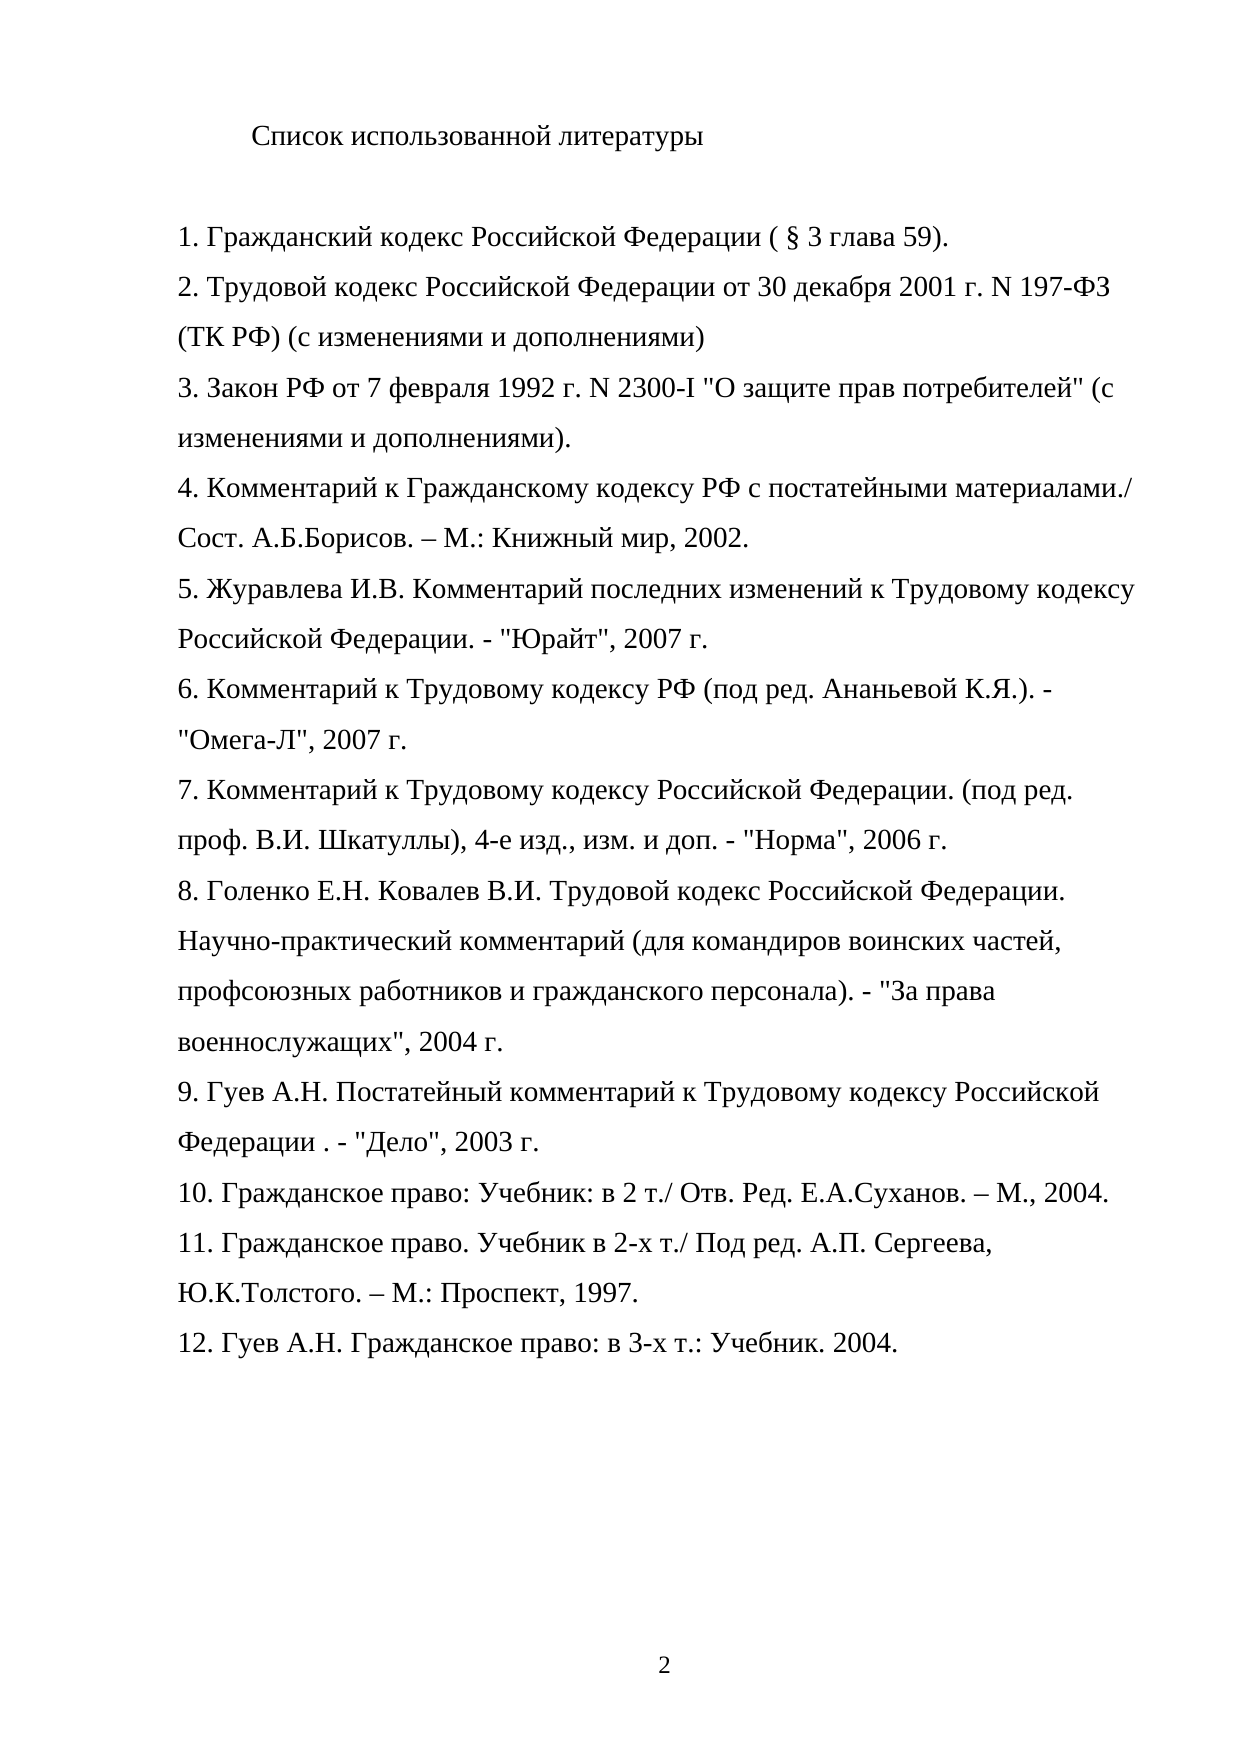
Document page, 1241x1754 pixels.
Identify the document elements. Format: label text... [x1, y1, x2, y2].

text 4. Комментарий к Гражданскому кодексу РФ с постатейными материалами./ Сост. А.Б.Борисов. – М.: Книжный мир, 2002. [177, 470, 1152, 554]
text 1. Гражданский кодекс Российской Федерации ( § 3 глава 59). [177, 219, 1152, 252]
text Список использованной литературы [177, 118, 1152, 152]
text 3. Закон РФ от 7 февраля . N 2300-I "О защите прав потребителей" (с изменениями и дополнениями). [177, 370, 1152, 453]
text 7. Комментарий к Трудовому кодексу Российской Федерации. (под ред. проф. В.И. Шкатуллы), 4-е изд., изм. и доп. - "Норма", . [177, 772, 1152, 856]
text 10. Гражданское право: Учебник: в 2 т./ Отв. Ред. Е.А.Суханов. – М., 2004. [177, 1175, 1152, 1208]
text 5. Журавлева И.В. Комментарий последних изменений к Трудовому кодексу Российской Федерации. - "Юрайт", . [177, 571, 1152, 655]
text 8. Голенко Е.Н. Ковалев В.И. Трудовой кодекс Российской Федерации. Научно-практический комментарий (для командиров воинских частей, профсоюзных работников и гражданского персонала). - "За права военнослужащих", . [177, 873, 1152, 1057]
text 9. Гуев А.Н. Постатейный комментарий к Трудовому кодексу Российской Федерации . - "Дело", . [177, 1074, 1152, 1158]
text 12. Гуев А.Н. Гражданское право: в 3-х т.: Учебник. 2004. [177, 1326, 1152, 1359]
text 2. Трудовой кодекс Российской Федерации от 30 декабря . N 197-ФЗ (ТК РФ) (с изменениями и дополнениями) [177, 269, 1152, 353]
text 11. Гражданское право. Учебник в 2-х т./ Под ред. А.П. Сергеева, Ю.К.Толстого. – М.: Проспект, 1997. [177, 1225, 1152, 1309]
text 6. Комментарий к Трудовому кодексу РФ (под ред. Ананьевой К.Я.). - "Омега-Л", . [177, 672, 1152, 755]
